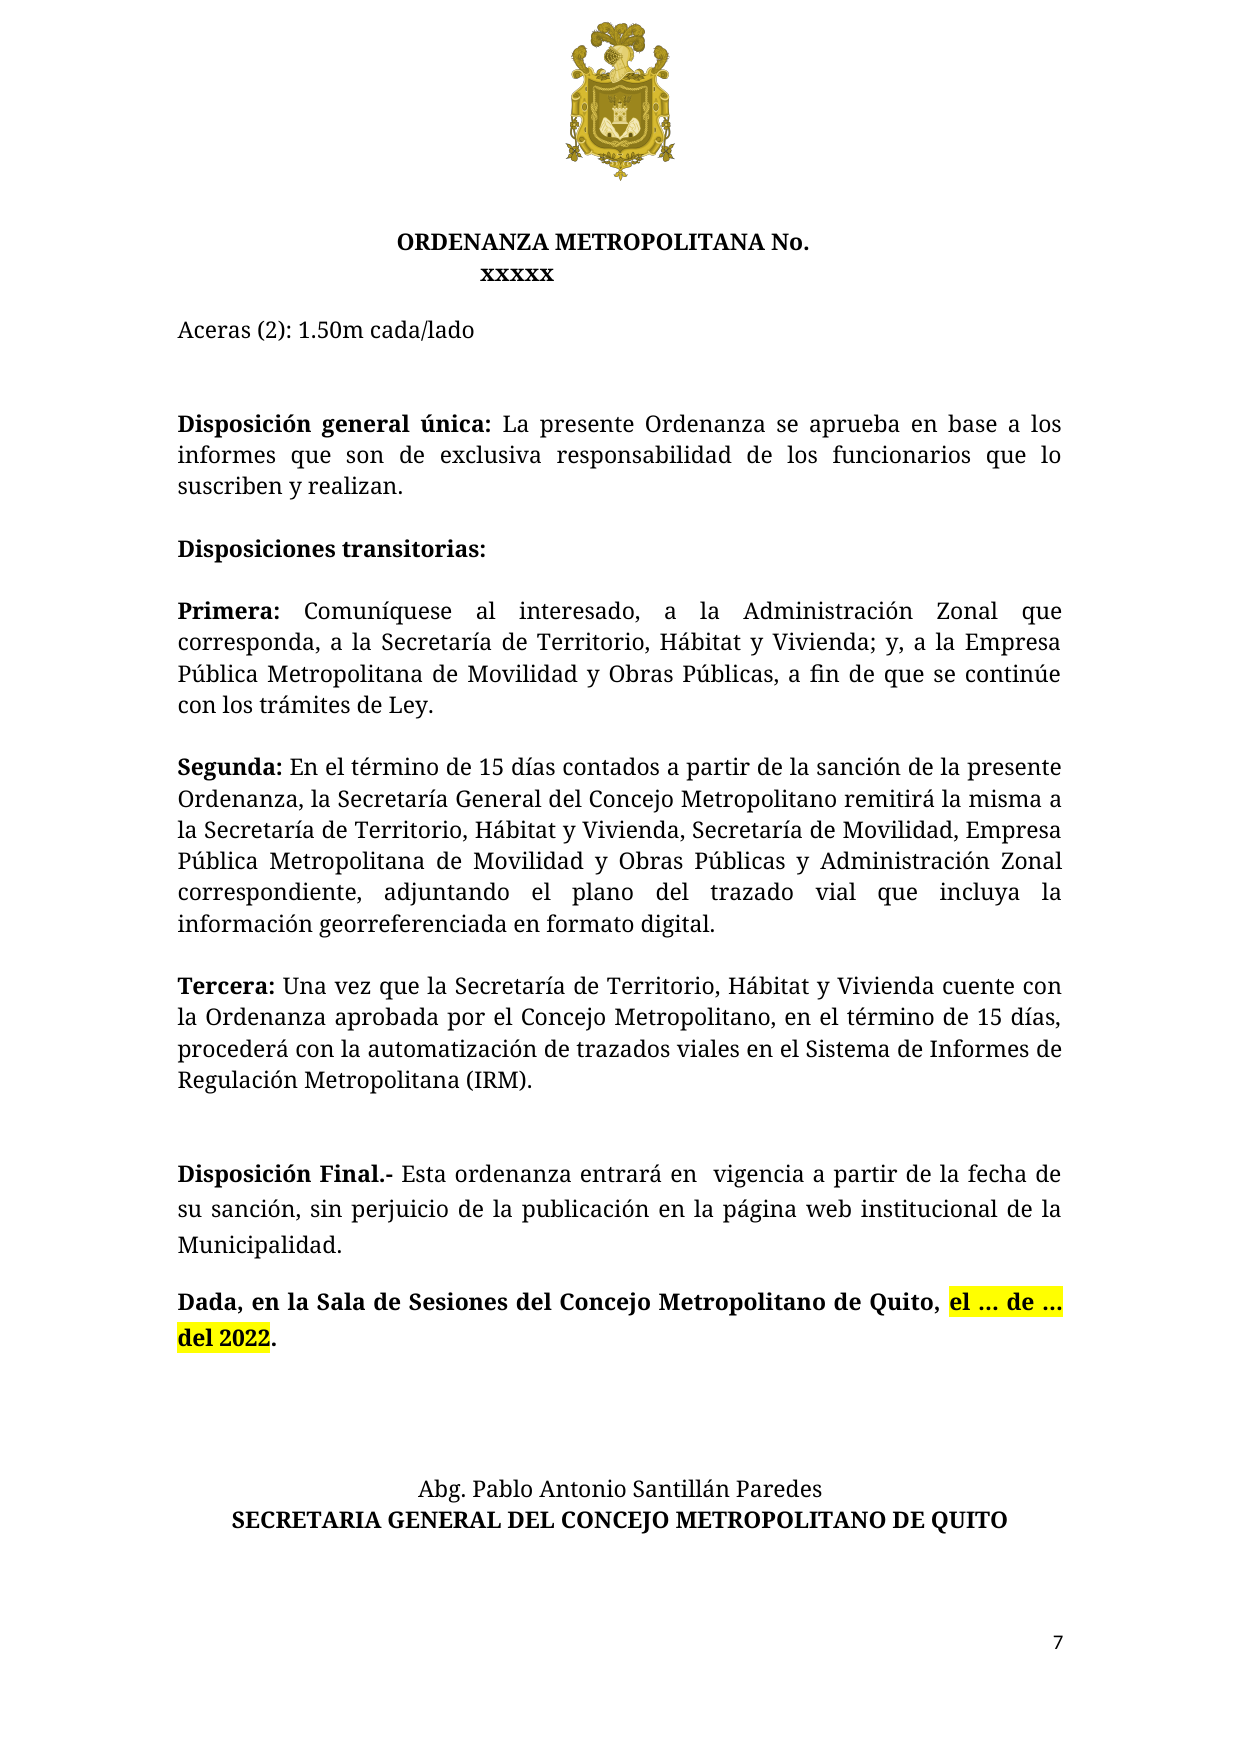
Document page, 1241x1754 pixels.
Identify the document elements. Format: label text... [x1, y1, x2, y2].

text Primera: Comuníquese al interesado, a la Administración Zonal que corresponda, a la Secretaría de Territorio, Hábitat y Vivienda; y, a la Empresa Pública Metropolitana de Movilidad y Obras Públicas, a fin de que se continúe con los trámites de Ley. [177, 595, 1063, 720]
text Disposición Final.- Esta ordenanza entrará en vigencia a partir de la fecha de su sanción, sin perjuicio de la publicación en la página web institucional de la Municipalidad. [177, 1157, 1063, 1261]
picture [564, 20, 676, 183]
text Aceras (2): 1.50m cada/lado [177, 314, 1063, 345]
text SECRETARIA GENERAL DEL CONCEJO METROPOLITANO DE QUITO [177, 1504, 1063, 1535]
text Abg. Pablo Antonio Santillán Paredes [177, 1473, 1063, 1504]
text Segunda: En el término de 15 días contados a partir de la sanción de la presente Ordenanza, la Secretaría General del Concejo Metropolitano remitirá la misma a la Secretaría de Territorio, Hábitat y Vivienda, Secretaría de Movilidad, Empresa Pública Metropolitana de Movilidad y Obras Públicas y Administración Zonal correspondiente, adjuntando el plano del trazado vial que incluya la información georreferenciada en formato digital. [177, 751, 1063, 939]
text Tercera: Una vez que la Secretaría de Territorio, Hábitat y Vivienda cuente con la Ordenanza aprobada por el Concejo Metropolitano, en el término de 15 días, procederá con la automatización de trazados viales en el Sistema de Informes de Regulación Metropolitana (IRM). [177, 970, 1063, 1095]
text Disposición general única: La presente Ordenanza se aprueba en base a los informes que son de exclusiva responsabilidad de los funcionarios que lo suscriben y realizan. [177, 407, 1063, 501]
text Disposiciones transitorias: [177, 532, 1063, 564]
text Dada, en la Sala de Sesiones del Concejo Metropolitano de Quito, el … de … del 2022. [177, 1286, 1063, 1353]
